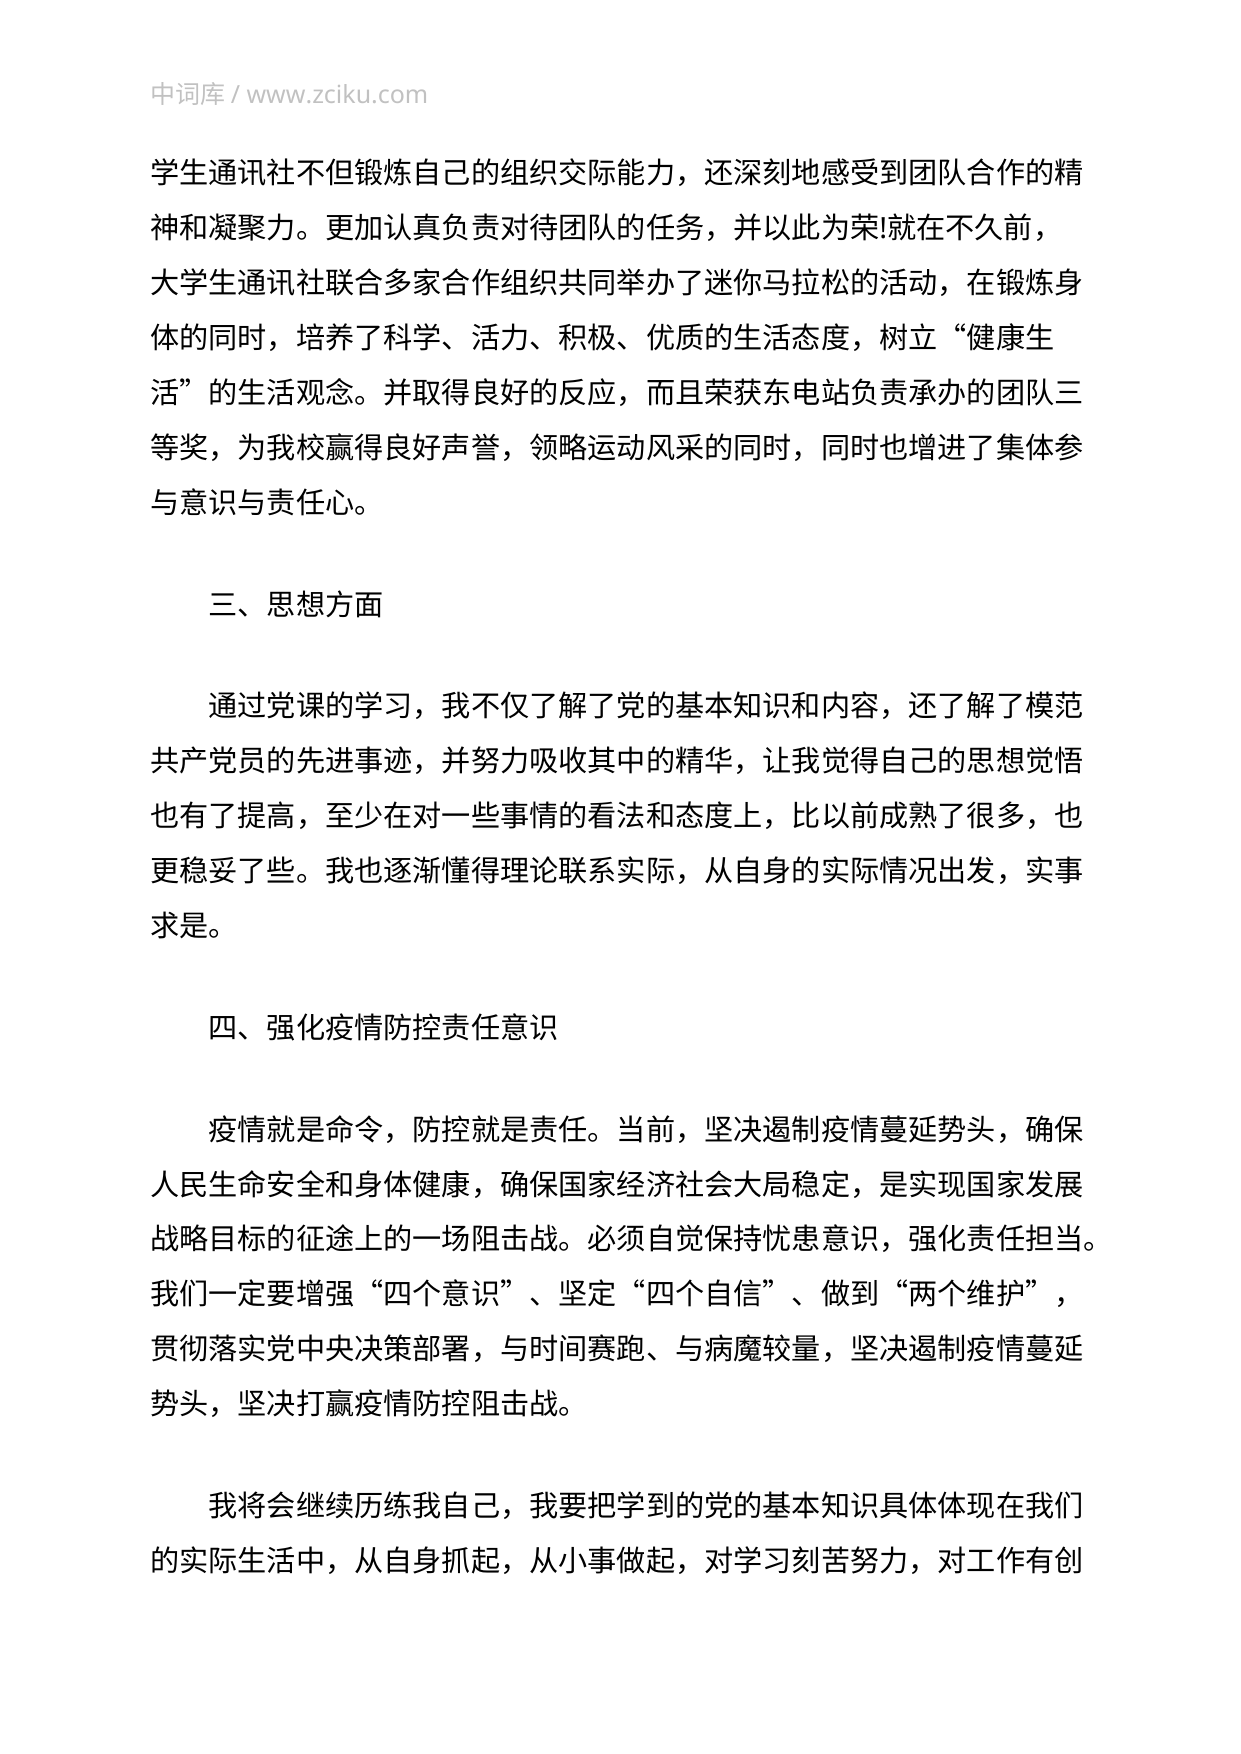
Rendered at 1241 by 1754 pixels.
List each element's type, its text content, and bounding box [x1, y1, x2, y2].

text 通过党课的学习，我不仅了解了党的基本知识和内容，还了解了模范共产党员的先进事迹，并努力吸收其中的精华，让我觉得自己的思想觉悟也有了提高，至少在对一些事情的看法和态度上，比以前成熟了很多，也更稳妥了些。我也逐渐懂得理论联系实际，从自身的实际情况出发，实事求是。 [150, 683, 1090, 945]
text 四、强化疫情防控责任意识 [150, 1004, 1090, 1047]
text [150, 150, 1090, 522]
text 三、思想方面 [150, 581, 1090, 623]
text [150, 1482, 1090, 1579]
text 疫情就是命令，防控就是责任。当前，坚决遏制疫情蔓延势头，确保人民生命安全和身体健康，确保国家经济社会大局稳定，是实现国家发展战略目标的征途上的一场阻击战。必须自觉保持忧患意识，强化责任担当。我们一定要增强“四个意识”、坚定“四个自信”、做到“两个维护”，贯彻落实党中央决策部署，与时间赛跑、与病魔较量，坚决遏制疫情蔓延势头，坚决打赢疫情防控阻击战。 [150, 1106, 1090, 1423]
